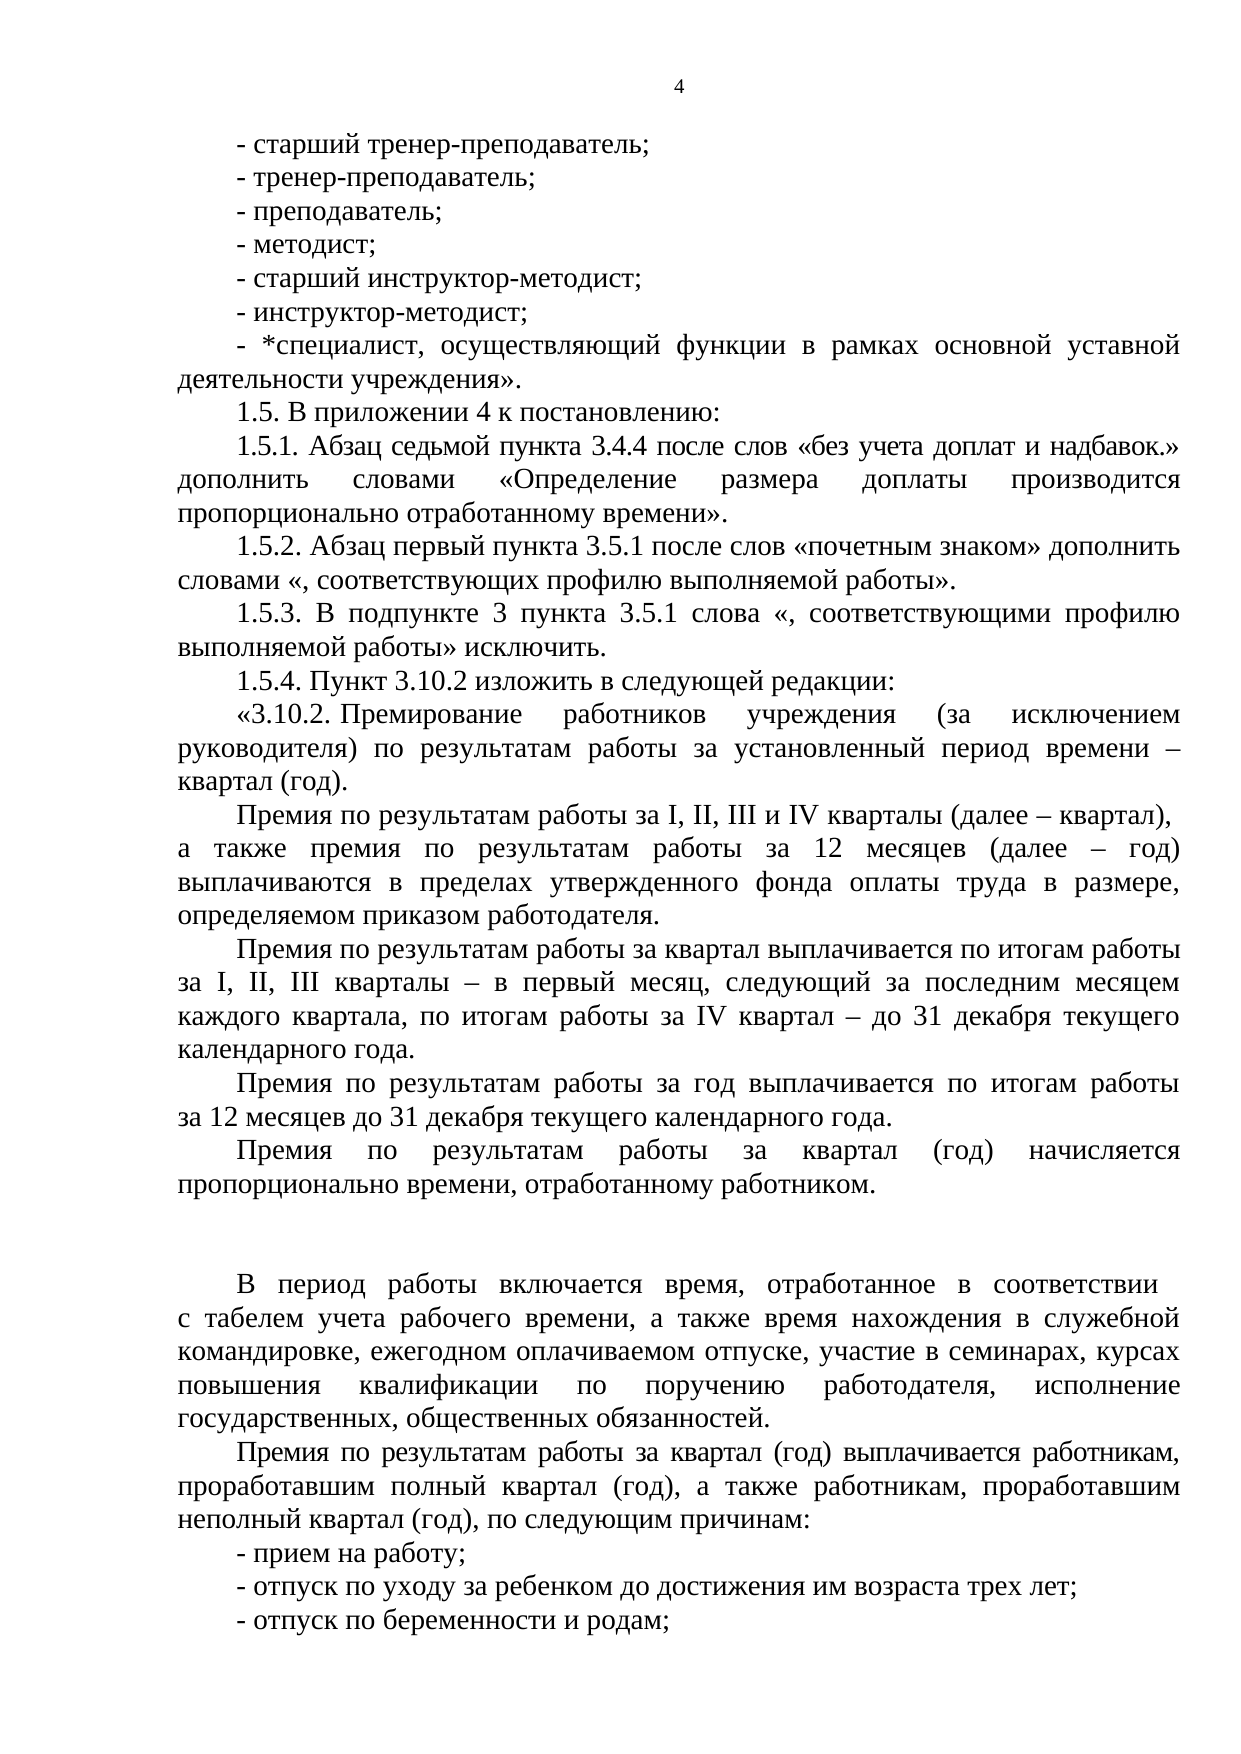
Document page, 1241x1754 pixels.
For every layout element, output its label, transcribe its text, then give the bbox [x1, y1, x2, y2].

list - тренер-преподаватель; [177, 159, 1181, 193]
list - инструктор-методист; [177, 294, 1181, 327]
text - отпуск по уходу за ребенком до достижения им возраста трех лет; [177, 1568, 1181, 1602]
list Премия по результатам работы за год выплачивается по итогам работы за 12 месяцев до 31 декабря текущего календарного года. [177, 1065, 1181, 1132]
list - *специалист, осуществляющий функции в рамках основной уставной деятельности учреждения». [177, 327, 1181, 394]
text В период работы включается время, отработанное в соответствии с табелем учета рабочего времени, а также время нахождения в служебной командировке, ежегодном оплачиваемом отпуске, участие в семинарах, курсах повышения квалификации по поручению работодателя, исполнение государственных, общественных обязанностей. [177, 1266, 1181, 1434]
list - старший тренер-преподаватель; [177, 126, 1181, 159]
text - отпуск по беременности и родам; [177, 1602, 1181, 1635]
list 1.5.4. Пункт 3.10.2 изложить в следующей редакции: [177, 663, 1181, 696]
text Премия по результатам работы за квартал (год) начисляется пропорционально времени, отработанному работником. [177, 1132, 1181, 1199]
list - старший инструктор-методист; [177, 260, 1181, 294]
list 1.5.1. Абзац седьмой пункта 3.4.4 после слов «без учета доплат и надбавок.» дополнить словами «Определение размера доплаты производится пропорционально отработанному времени». [177, 428, 1181, 528]
list 1.5. В приложении 4 к постановлению: [177, 394, 1181, 428]
text Премия по результатам работы за квартал (год) выплачивается работникам, проработавшим полный квартал (год), а также работникам, проработавшим неполный квартал (год), по следующим причинам: [177, 1434, 1181, 1535]
list Премия по результатам работы за квартал выплачивается по итогам работы за I, II, III кварталы – в первый месяц, следующий за последним месяцем каждого квартала, по итогам работы за IV квартал – до 31 декабря текущего календарного года. [177, 931, 1181, 1065]
text - прием на работу; [177, 1535, 1181, 1568]
list - методист; [177, 227, 1181, 260]
list 1.5.2. Абзац первый пункта 3.5.1 после слов «почетным знаком» дополнить словами «, соответствующих профилю выполняемой работы». [177, 528, 1181, 596]
list Премия по результатам работы за I, II, III и IV кварталы (далее – квартал), а также премия по результатам работы за 12 месяцев (далее – год) выплачиваются в пределах утвержденного фонда оплаты труда в размере, определяемом приказом работодателя. [177, 797, 1181, 931]
list «3.10.2. Премирование работников учреждения (за исключением руководителя) по результатам работы за установленный период времени – квартал (год). [177, 696, 1181, 797]
list 1.5.3. В подпункте 3 пункта 3.5.1 слова «, соответствующими профилю выполняемой работы» исключить. [177, 596, 1181, 663]
list - преподаватель; [177, 193, 1181, 227]
